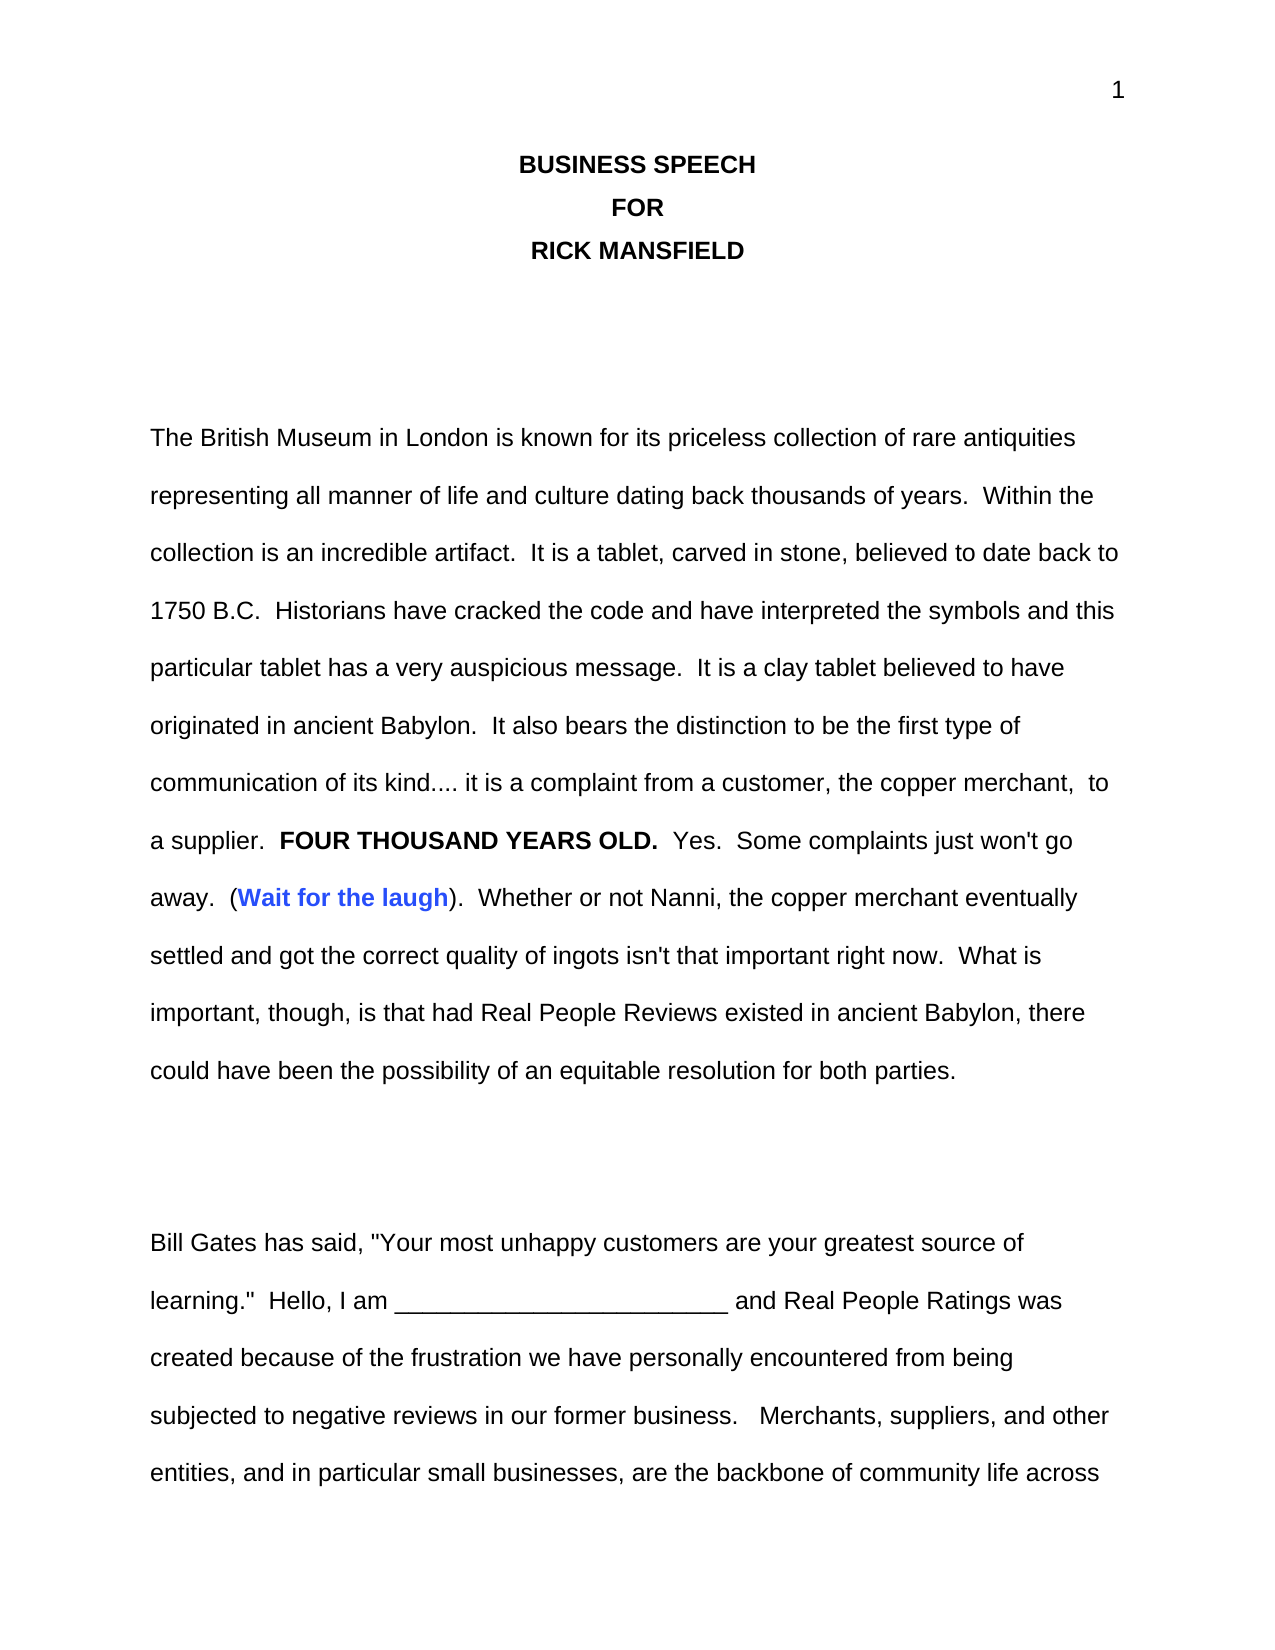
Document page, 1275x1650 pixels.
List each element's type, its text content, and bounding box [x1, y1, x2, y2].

text BUSINESS SPEECH [150, 150, 1125, 179]
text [150, 1228, 1125, 1487]
text RICK MANSFIELD [150, 236, 1125, 265]
text FOR [150, 193, 1125, 222]
text The British Museum in London is known for its priceless collection of rare antiquities representing all manner of life and culture dating back thousands of years. Within the collection is an incredible artifact. It is a tablet, carved in stone, believed to date back to 1750 B.C. Historians have cracked the code and have interpreted the symbols and this particular tablet has a very auspicious message. It is a clay tablet believed to have originated in ancient Babylon. It also bears the distinction to be the first type of communication of its kind.... it is a complaint from a customer, the copper merchant, to a supplier. FOUR THOUSAND YEARS OLD. Yes. Some complaints just won't go away. (Wait for the laugh). Whether or not Nanni, the copper merchant eventually settled and got the correct quality of ingots isn't that important right now. What is important, though, is that had Real People Reviews existed in ancient Babylon, there could have been the possibility of an equitable resolution for both parties. [150, 423, 1125, 1084]
